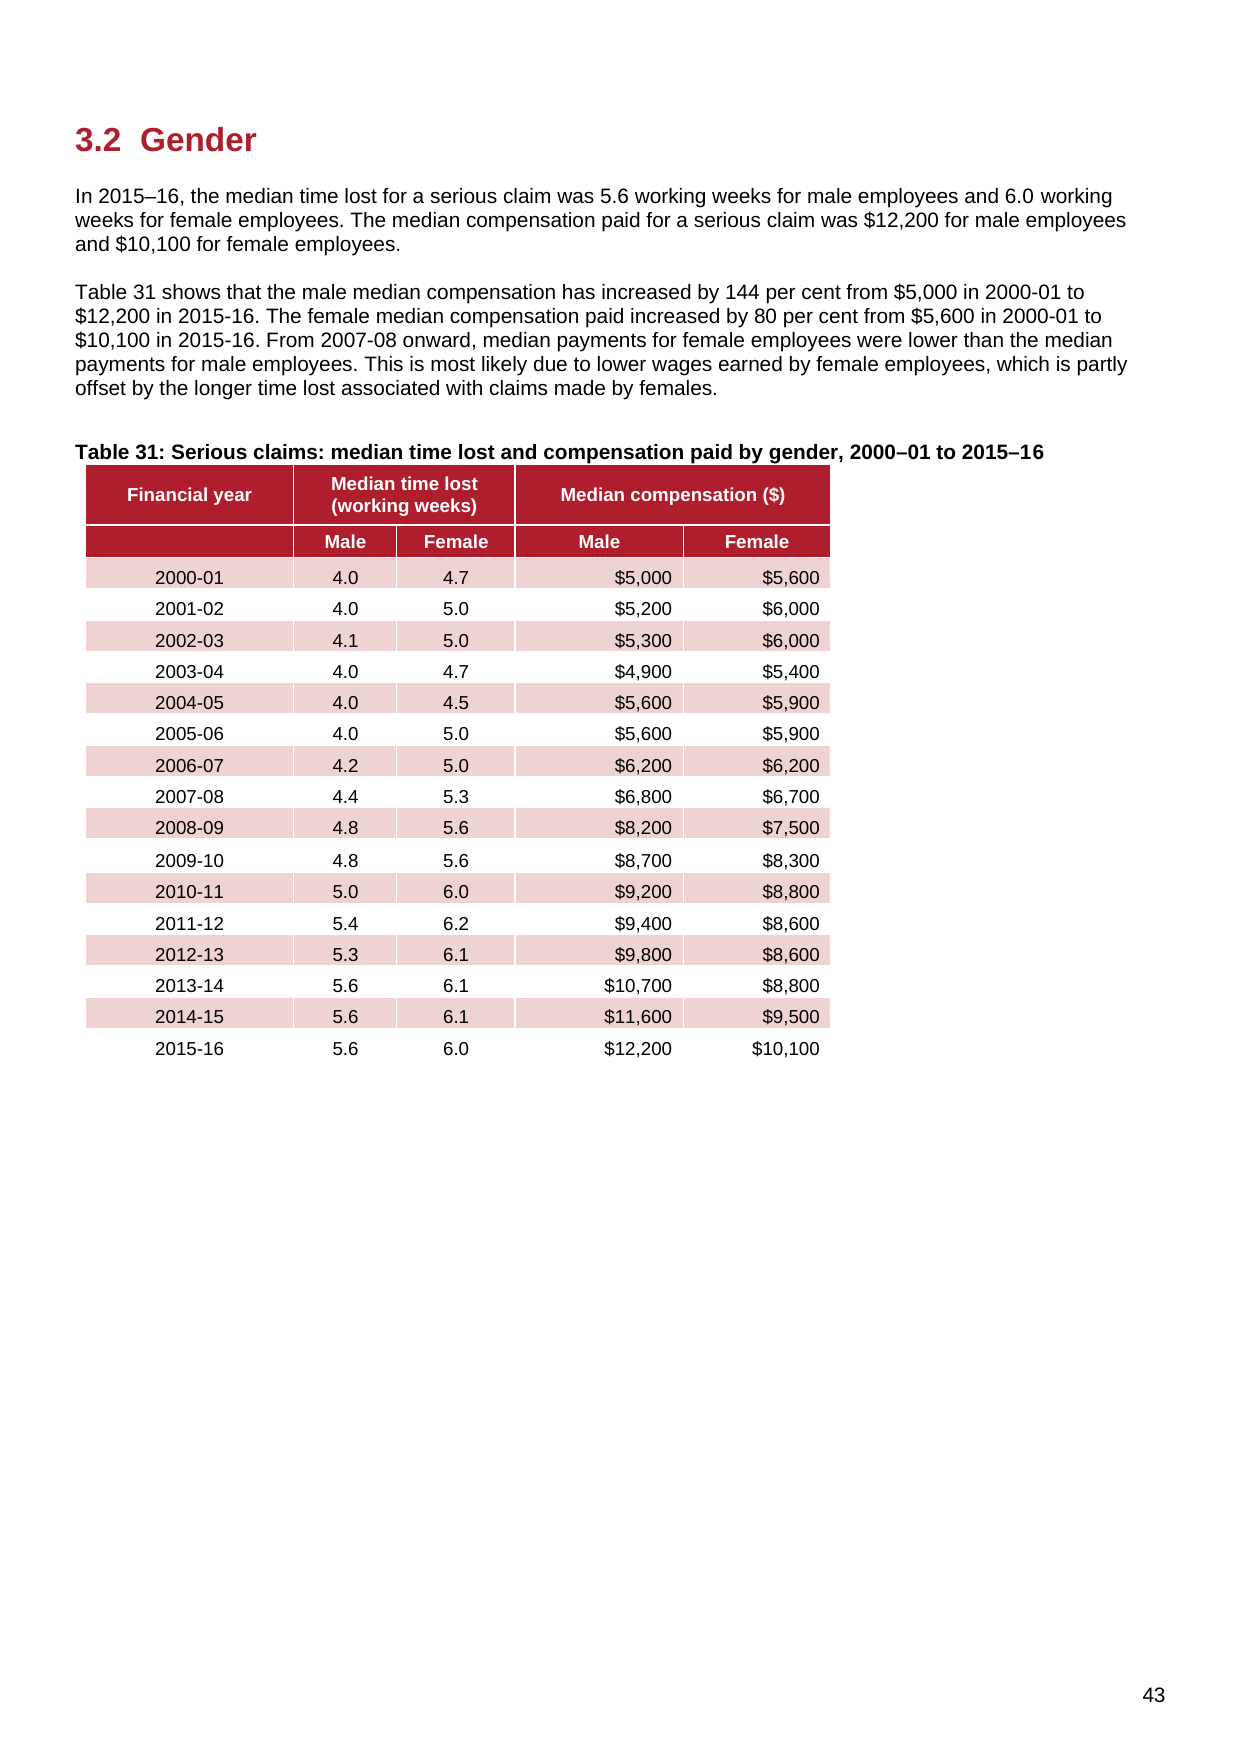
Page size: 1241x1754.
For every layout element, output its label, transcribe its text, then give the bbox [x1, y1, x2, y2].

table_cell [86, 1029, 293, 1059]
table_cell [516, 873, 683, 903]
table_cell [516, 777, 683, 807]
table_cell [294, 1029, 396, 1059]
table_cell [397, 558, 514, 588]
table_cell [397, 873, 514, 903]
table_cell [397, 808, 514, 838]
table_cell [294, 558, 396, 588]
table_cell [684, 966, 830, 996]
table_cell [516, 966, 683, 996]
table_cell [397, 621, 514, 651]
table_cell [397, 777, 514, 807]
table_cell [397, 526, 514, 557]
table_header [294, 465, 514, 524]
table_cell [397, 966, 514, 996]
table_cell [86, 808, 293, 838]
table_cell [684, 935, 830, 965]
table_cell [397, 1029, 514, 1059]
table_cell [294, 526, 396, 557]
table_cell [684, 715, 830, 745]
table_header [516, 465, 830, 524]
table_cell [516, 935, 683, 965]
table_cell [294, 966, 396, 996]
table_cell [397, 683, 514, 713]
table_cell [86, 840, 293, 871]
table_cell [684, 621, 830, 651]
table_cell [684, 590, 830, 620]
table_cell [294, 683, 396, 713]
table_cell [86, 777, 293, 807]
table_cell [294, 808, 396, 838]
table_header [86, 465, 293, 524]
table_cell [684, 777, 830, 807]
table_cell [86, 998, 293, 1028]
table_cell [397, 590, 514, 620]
text In 2015–16, the median time lost for a serious claim was 5.6 working weeks for male employees and 6.0 working weeks for female employees. The median compensation paid for a serious claim was $12,200 for male employees and $10,100 for female employees. [75, 184, 1165, 256]
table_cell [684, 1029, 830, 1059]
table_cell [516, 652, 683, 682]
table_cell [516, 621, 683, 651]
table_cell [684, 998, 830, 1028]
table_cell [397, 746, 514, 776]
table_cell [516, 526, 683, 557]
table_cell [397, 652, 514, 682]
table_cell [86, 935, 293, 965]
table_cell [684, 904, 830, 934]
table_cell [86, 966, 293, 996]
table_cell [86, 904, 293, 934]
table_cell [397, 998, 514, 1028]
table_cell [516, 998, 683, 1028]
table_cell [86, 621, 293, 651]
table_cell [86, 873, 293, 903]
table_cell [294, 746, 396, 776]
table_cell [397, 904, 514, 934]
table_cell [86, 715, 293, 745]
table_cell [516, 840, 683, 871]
subtitle Gender [75, 121, 1165, 159]
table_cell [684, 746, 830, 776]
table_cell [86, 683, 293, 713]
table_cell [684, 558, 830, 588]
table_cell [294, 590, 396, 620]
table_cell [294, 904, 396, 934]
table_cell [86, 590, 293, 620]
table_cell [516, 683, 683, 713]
text Table 31: Serious claims: median time lost and compensation paid by gender, 2000–01 to 2015–16 [75, 439, 1165, 463]
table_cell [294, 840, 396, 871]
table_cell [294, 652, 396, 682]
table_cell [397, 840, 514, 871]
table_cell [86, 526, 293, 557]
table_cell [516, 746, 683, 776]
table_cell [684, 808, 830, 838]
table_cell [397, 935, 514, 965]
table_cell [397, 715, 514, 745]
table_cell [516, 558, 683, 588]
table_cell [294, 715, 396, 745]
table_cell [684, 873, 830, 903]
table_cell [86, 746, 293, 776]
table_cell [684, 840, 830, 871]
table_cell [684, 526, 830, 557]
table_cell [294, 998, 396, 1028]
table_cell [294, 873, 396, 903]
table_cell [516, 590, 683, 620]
text Table 31 shows that the male median compensation has increased by 144 per cent from $5,000 in 2000-01 to $12,200 in 2015-16. The female median compensation paid increased by 80 per cent from $5,600 in 2000-01 to $10,100 in 2015-16. From 2007-08 onward, median payments for female employees were lower than the median payments for male employees. This is most likely due to lower wages earned by female employees, which is partly offset by the longer time lost associated with claims made by females. [75, 280, 1165, 399]
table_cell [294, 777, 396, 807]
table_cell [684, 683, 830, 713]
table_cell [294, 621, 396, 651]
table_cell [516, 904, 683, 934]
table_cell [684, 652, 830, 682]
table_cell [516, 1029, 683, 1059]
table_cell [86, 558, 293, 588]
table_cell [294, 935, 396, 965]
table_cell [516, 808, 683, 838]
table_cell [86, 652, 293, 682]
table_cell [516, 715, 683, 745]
